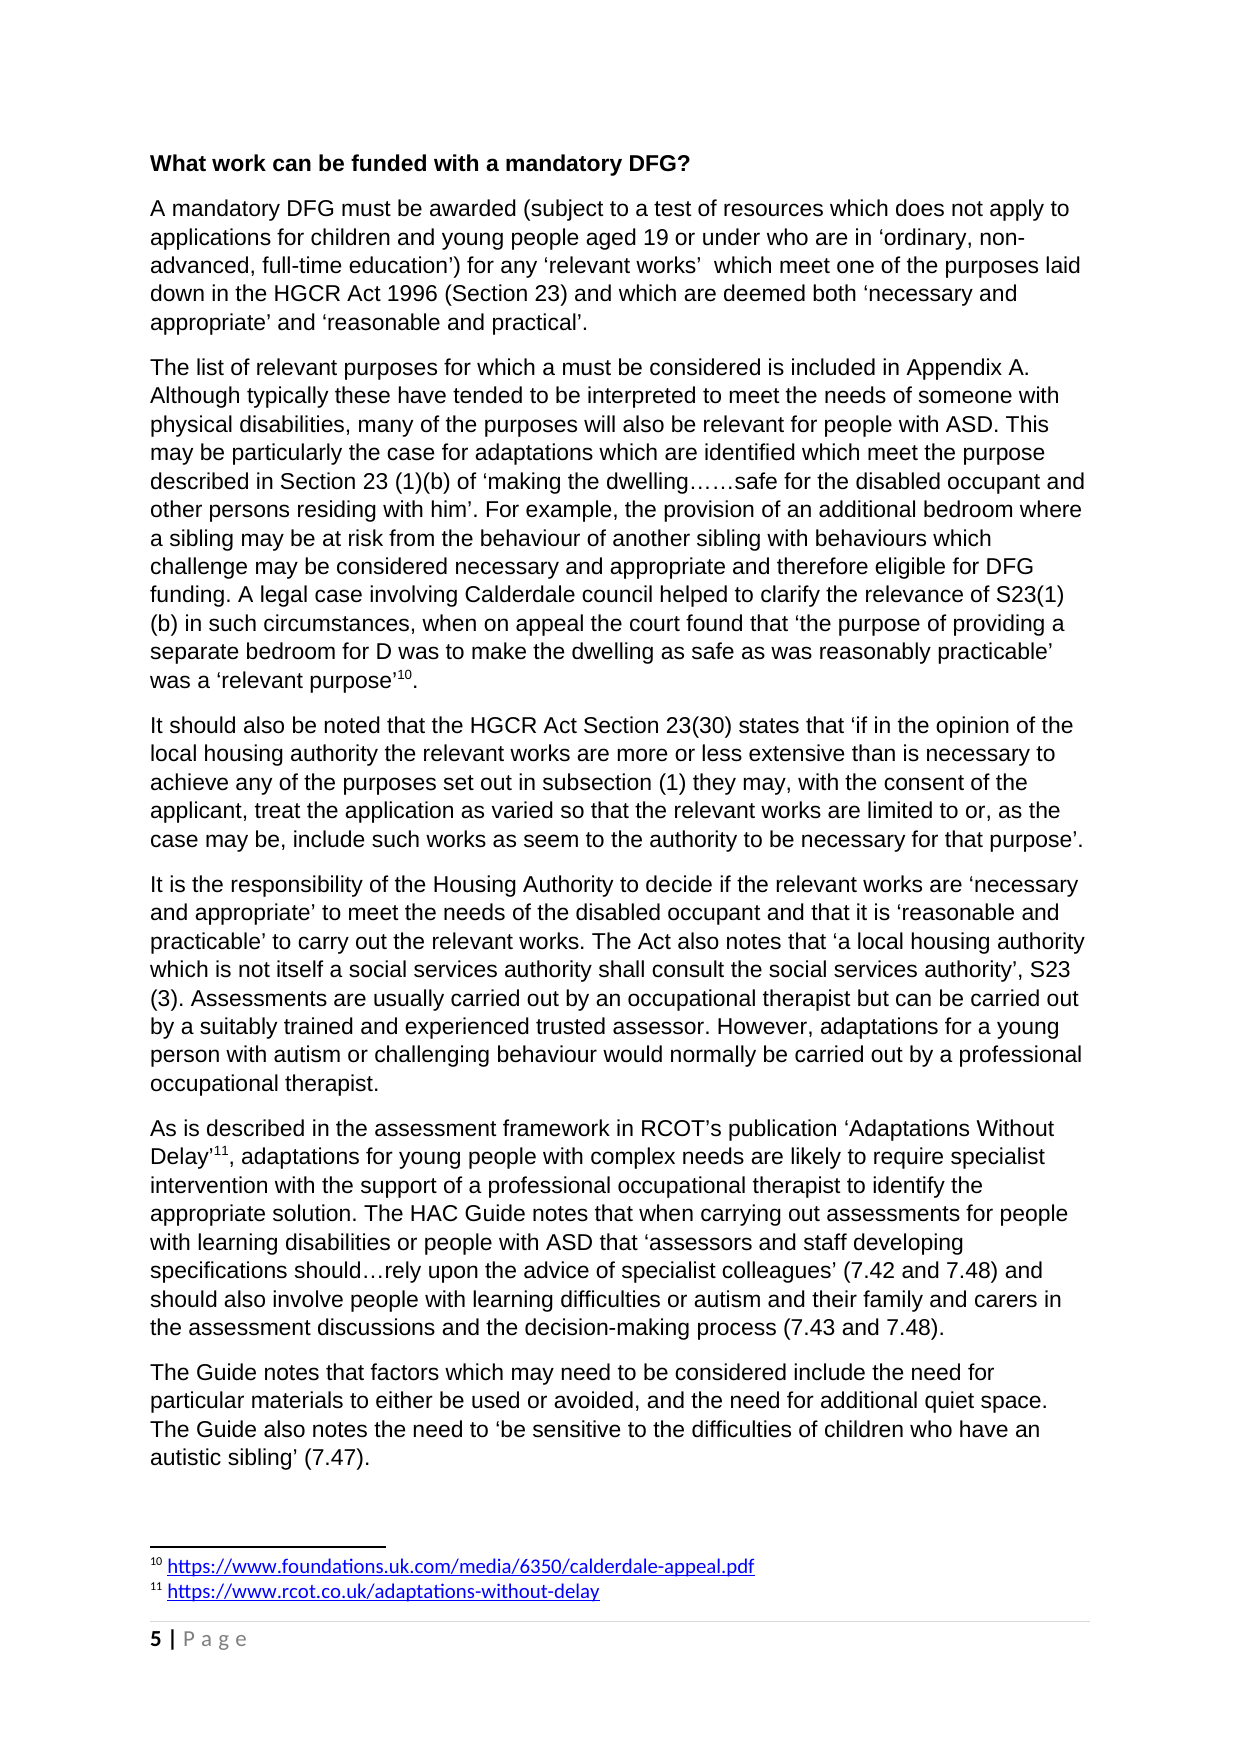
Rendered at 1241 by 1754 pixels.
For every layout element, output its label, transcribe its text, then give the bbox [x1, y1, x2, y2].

text The list of relevant purposes for which a must be considered is included in Appendix A. Although typically these have tended to be interpreted to meet the needs of someone with physical disabilities, many of the purposes will also be relevant for people with ASD. This may be particularly the case for adaptations which are identified which meet the purpose described in Section 23 (1)(b) of ‘making the dwelling……safe for the disabled occupant and other persons residing with him’. For example, the provision of an additional bedroom where a sibling may be at risk from the behaviour of another sibling with behaviours which challenge may be considered necessary and appropriate and therefore eligible for DFG funding. A legal case involving Calderdale council helped to clarify the relevance of S23(1)(b) in such circumstances, when on appeal the court found that ‘the purpose of providing a separate bedroom for D was to make the dwelling as safe as was reasonably practicable’ was a ‘relevant purpose’. [150, 354, 1090, 693]
text What work can be funded with a mandatory DFG? [150, 150, 1090, 176]
text As is described in the assessment framework in RCOT’s publication ‘Adaptations Without Delay’, adaptations for young people with complex needs are likely to require specialist intervention with the support of a professional occupational therapist to identify the appropriate solution. The HAC Guide notes that when carrying out assessments for people with learning disabilities or people with ASD that ‘assessors and staff developing specifications should…rely upon the advice of specialist colleagues’ (7.42 and 7.48) and should also involve people with learning difficulties or autism and their family and carers in the assessment discussions and the decision-making process (7.43 and 7.48). [150, 1115, 1090, 1340]
text It should also be noted that the HGCR Act Section 23(30) states that ‘if in the opinion of the local housing authority the relevant works are more or less extensive than is necessary to achieve any of the purposes set out in subsection (1) they may, with the consent of the applicant, treat the application as varied so that the relevant works are limited to or, as the case may be, include such works as seem to the authority to be necessary for that purpose’. [150, 712, 1090, 852]
text The Guide notes that factors which may need to be considered include the need for particular materials to either be used or avoided, and the need for additional quiet space. The Guide also notes the need to ‘be sensitive to the difficulties of children who have an autistic sibling’ (7.47). [150, 1359, 1090, 1471]
text It is the responsibility of the Housing Authority to decide if the relevant works are ‘necessary and appropriate’ to meet the needs of the disabled occupant and that it is ‘reasonable and practicable’ to carry out the relevant works. The Act also notes that ‘a local housing authority which is not itself a social services authority shall consult the social services authority’, S23 (3). Assessments are usually carried out by an occupational therapist but can be carried out by a suitably trained and experienced trusted assessor. However, adaptations for a young person with autism or challenging behaviour would normally be carried out by a professional occupational therapist. [150, 871, 1090, 1096]
text A mandatory DFG must be awarded (subject to a test of resources which does not apply to applications for children and young people aged 19 or under who are in ‘ordinary, non-advanced, full-time education’) for any ‘relevant works’ which meet one of the purposes laid down in the HGCR Act 1996 (Section 23) and which are deemed both ‘necessary and appropriate’ and ‘reasonable and practical’. [150, 195, 1090, 335]
